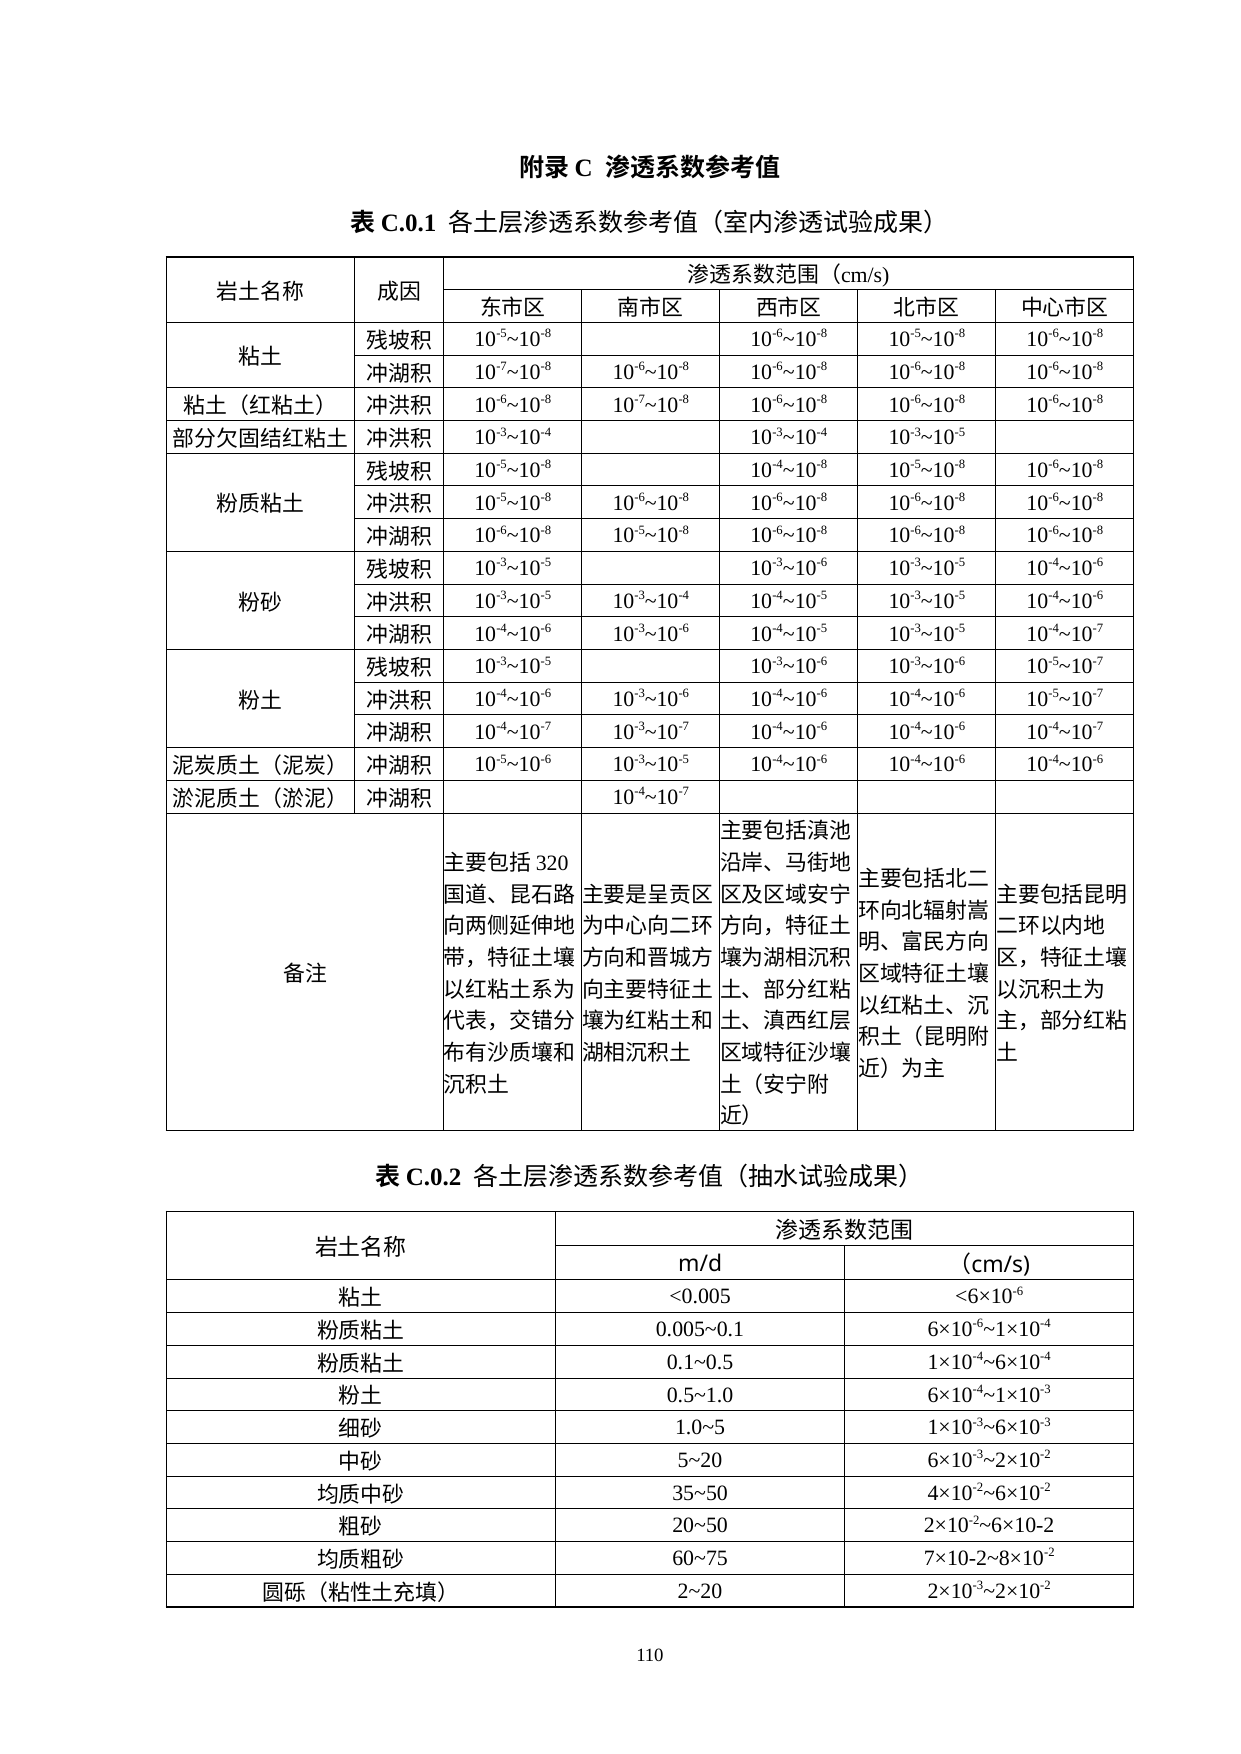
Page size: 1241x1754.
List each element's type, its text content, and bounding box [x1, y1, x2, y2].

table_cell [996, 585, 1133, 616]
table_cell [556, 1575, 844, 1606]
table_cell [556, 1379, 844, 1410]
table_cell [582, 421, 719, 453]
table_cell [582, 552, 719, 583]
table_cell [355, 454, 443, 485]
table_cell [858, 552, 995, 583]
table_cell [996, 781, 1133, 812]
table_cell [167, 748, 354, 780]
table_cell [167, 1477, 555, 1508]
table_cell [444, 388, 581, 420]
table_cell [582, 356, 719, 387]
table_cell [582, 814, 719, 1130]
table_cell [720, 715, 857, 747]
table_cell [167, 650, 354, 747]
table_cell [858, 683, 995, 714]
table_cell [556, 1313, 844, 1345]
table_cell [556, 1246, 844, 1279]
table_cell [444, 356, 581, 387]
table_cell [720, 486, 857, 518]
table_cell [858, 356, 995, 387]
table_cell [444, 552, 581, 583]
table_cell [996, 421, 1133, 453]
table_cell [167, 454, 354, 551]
text 附录C 渗透系数参考值 [177, 148, 1122, 184]
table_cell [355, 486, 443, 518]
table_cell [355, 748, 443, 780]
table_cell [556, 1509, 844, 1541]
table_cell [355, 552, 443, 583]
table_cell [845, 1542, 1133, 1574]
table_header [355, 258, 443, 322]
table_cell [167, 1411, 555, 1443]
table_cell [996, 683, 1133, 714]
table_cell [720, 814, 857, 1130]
text 表C.0.1 各土层渗透系数参考值（室内渗透试验成果） [177, 202, 1122, 238]
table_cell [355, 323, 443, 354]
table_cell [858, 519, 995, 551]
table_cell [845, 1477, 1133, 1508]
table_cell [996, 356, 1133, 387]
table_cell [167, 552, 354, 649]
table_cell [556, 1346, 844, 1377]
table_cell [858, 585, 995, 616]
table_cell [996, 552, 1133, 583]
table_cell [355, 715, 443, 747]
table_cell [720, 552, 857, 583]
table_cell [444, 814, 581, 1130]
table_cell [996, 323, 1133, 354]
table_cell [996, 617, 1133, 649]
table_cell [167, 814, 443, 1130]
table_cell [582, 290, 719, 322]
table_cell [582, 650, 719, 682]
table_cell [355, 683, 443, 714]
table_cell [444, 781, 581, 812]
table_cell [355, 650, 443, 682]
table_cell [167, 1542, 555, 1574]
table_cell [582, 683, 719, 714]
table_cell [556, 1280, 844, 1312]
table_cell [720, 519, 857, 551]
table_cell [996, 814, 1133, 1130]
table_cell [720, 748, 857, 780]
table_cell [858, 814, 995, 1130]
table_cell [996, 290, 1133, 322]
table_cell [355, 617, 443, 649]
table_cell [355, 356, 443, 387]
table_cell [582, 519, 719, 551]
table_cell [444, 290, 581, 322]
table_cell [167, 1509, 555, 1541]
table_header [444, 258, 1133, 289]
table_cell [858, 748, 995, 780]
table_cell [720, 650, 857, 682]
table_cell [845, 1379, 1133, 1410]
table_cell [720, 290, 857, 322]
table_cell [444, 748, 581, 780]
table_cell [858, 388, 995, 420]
text 表C.0.2 各土层渗透系数参考值（抽水试验成果） [177, 1156, 1122, 1192]
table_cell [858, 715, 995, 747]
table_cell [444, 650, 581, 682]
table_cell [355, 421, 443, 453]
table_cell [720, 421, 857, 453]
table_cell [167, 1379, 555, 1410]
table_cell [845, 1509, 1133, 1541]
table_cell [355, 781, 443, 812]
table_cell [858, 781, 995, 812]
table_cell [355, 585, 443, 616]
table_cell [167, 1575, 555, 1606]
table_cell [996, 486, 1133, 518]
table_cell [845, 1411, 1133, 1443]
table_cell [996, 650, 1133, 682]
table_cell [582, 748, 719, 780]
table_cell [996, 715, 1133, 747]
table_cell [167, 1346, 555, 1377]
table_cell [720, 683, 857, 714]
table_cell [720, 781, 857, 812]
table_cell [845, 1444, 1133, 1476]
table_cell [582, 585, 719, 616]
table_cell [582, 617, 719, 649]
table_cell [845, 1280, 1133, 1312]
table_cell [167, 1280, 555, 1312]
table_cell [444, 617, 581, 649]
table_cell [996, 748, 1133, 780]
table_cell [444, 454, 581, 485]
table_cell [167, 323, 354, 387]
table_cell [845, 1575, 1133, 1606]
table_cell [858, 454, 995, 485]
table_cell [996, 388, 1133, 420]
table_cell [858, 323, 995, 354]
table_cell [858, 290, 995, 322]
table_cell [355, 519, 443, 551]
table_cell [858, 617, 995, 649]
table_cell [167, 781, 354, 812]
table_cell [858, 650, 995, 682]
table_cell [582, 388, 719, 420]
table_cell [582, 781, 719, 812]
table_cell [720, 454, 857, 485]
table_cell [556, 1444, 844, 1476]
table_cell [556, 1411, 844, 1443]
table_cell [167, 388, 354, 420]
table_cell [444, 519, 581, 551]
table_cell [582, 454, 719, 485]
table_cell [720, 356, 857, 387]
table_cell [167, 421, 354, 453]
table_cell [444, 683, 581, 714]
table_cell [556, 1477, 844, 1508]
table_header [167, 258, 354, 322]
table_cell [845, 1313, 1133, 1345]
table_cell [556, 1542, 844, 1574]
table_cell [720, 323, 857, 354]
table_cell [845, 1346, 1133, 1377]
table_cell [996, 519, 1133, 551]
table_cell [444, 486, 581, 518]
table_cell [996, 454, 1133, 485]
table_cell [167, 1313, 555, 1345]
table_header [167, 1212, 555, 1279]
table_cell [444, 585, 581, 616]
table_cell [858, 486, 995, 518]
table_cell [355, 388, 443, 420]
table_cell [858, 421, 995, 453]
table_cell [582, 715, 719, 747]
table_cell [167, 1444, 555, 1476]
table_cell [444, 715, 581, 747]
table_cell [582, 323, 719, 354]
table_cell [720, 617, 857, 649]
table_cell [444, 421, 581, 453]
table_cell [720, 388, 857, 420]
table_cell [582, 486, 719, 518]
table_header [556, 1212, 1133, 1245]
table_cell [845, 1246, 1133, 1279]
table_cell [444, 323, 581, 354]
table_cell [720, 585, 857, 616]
